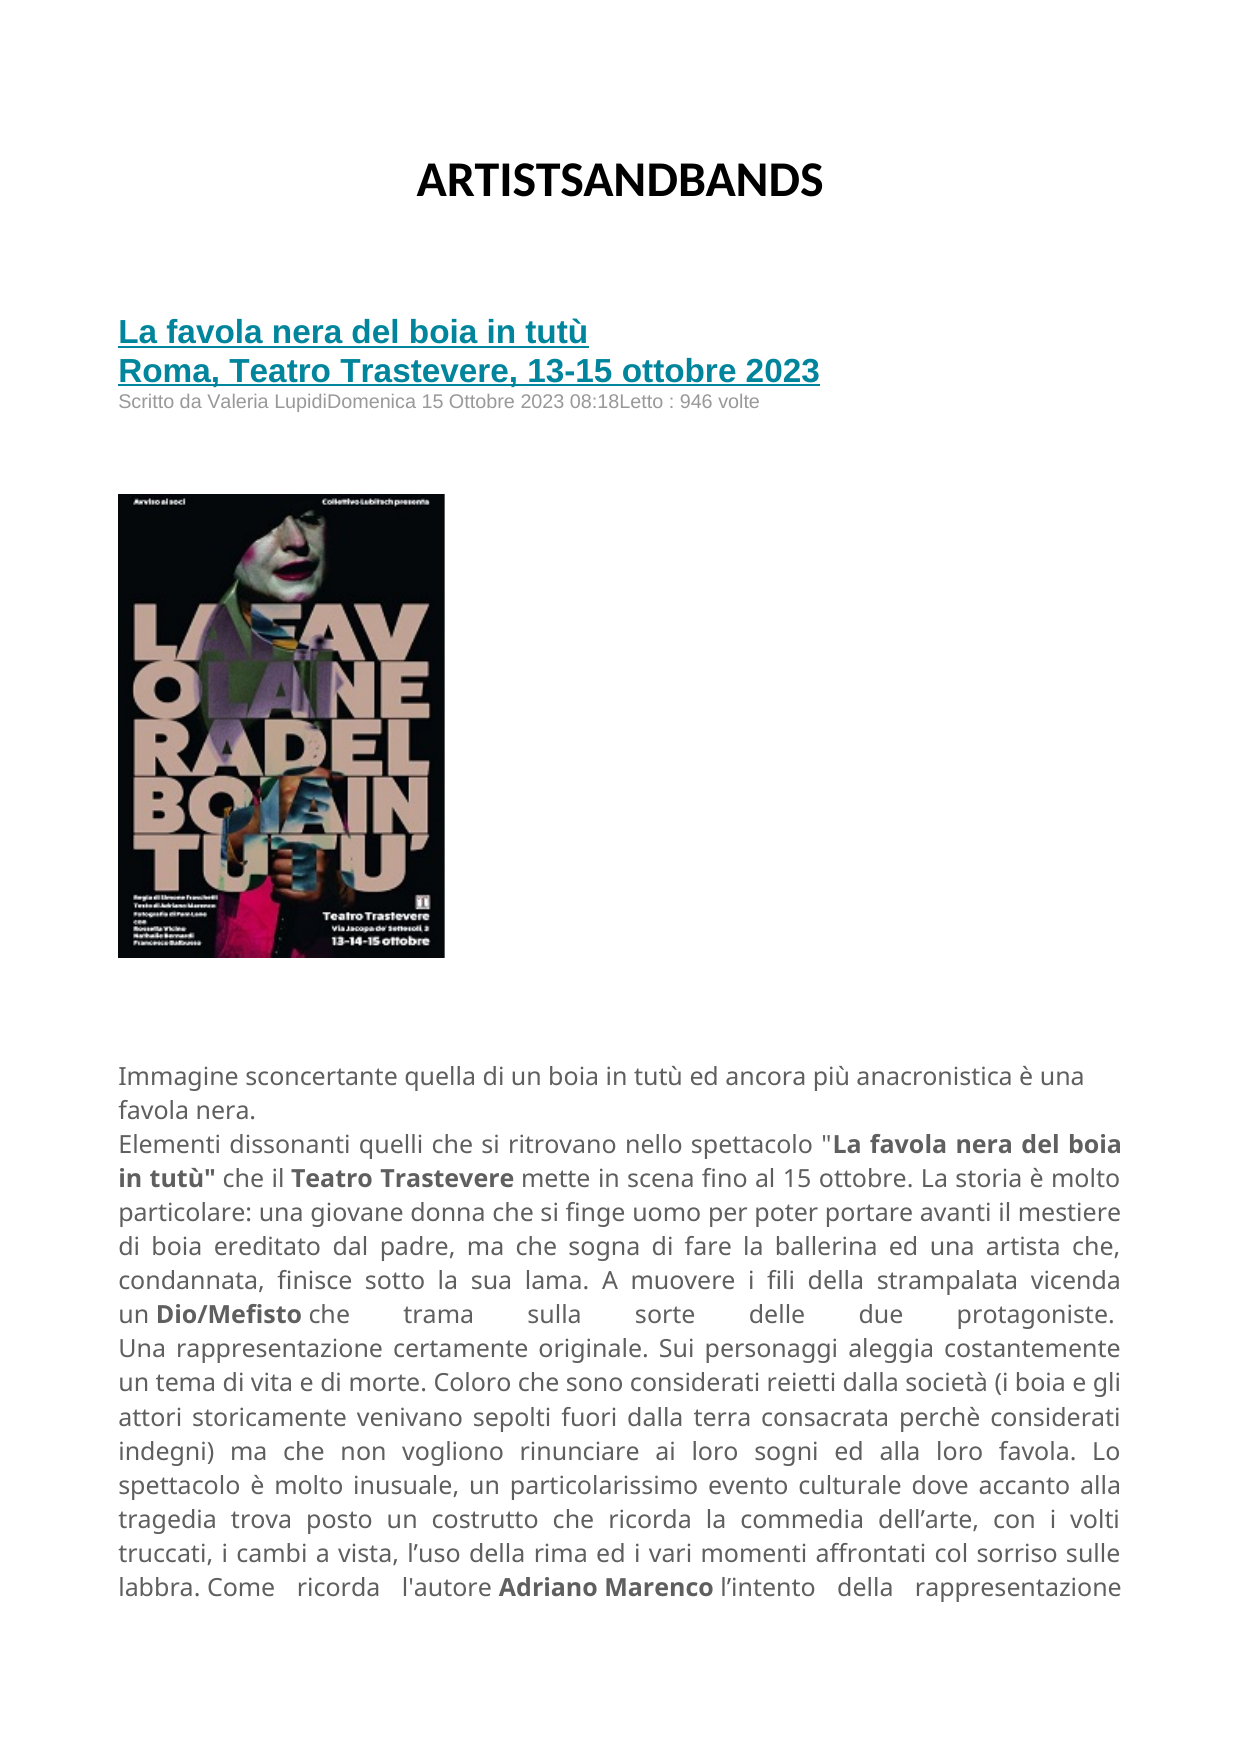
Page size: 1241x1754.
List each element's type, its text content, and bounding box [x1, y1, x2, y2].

text Immagine sconcertante quella di un boia in tutù ed ancora più anacronistica è una favola nera. [118, 1058, 1122, 1127]
picture [118, 494, 445, 958]
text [118, 1127, 1122, 1603]
text Scritto da Valeria LupidiDomenica 15 Ottobre 2023 08:18Letto : 946 volte [118, 389, 1122, 412]
text La favola nera del boia in tutù Roma, Teatro Trastevere, 13-15 ottobre 2023 [118, 313, 1122, 389]
text ARTISTSANDBANDS [118, 148, 1122, 209]
